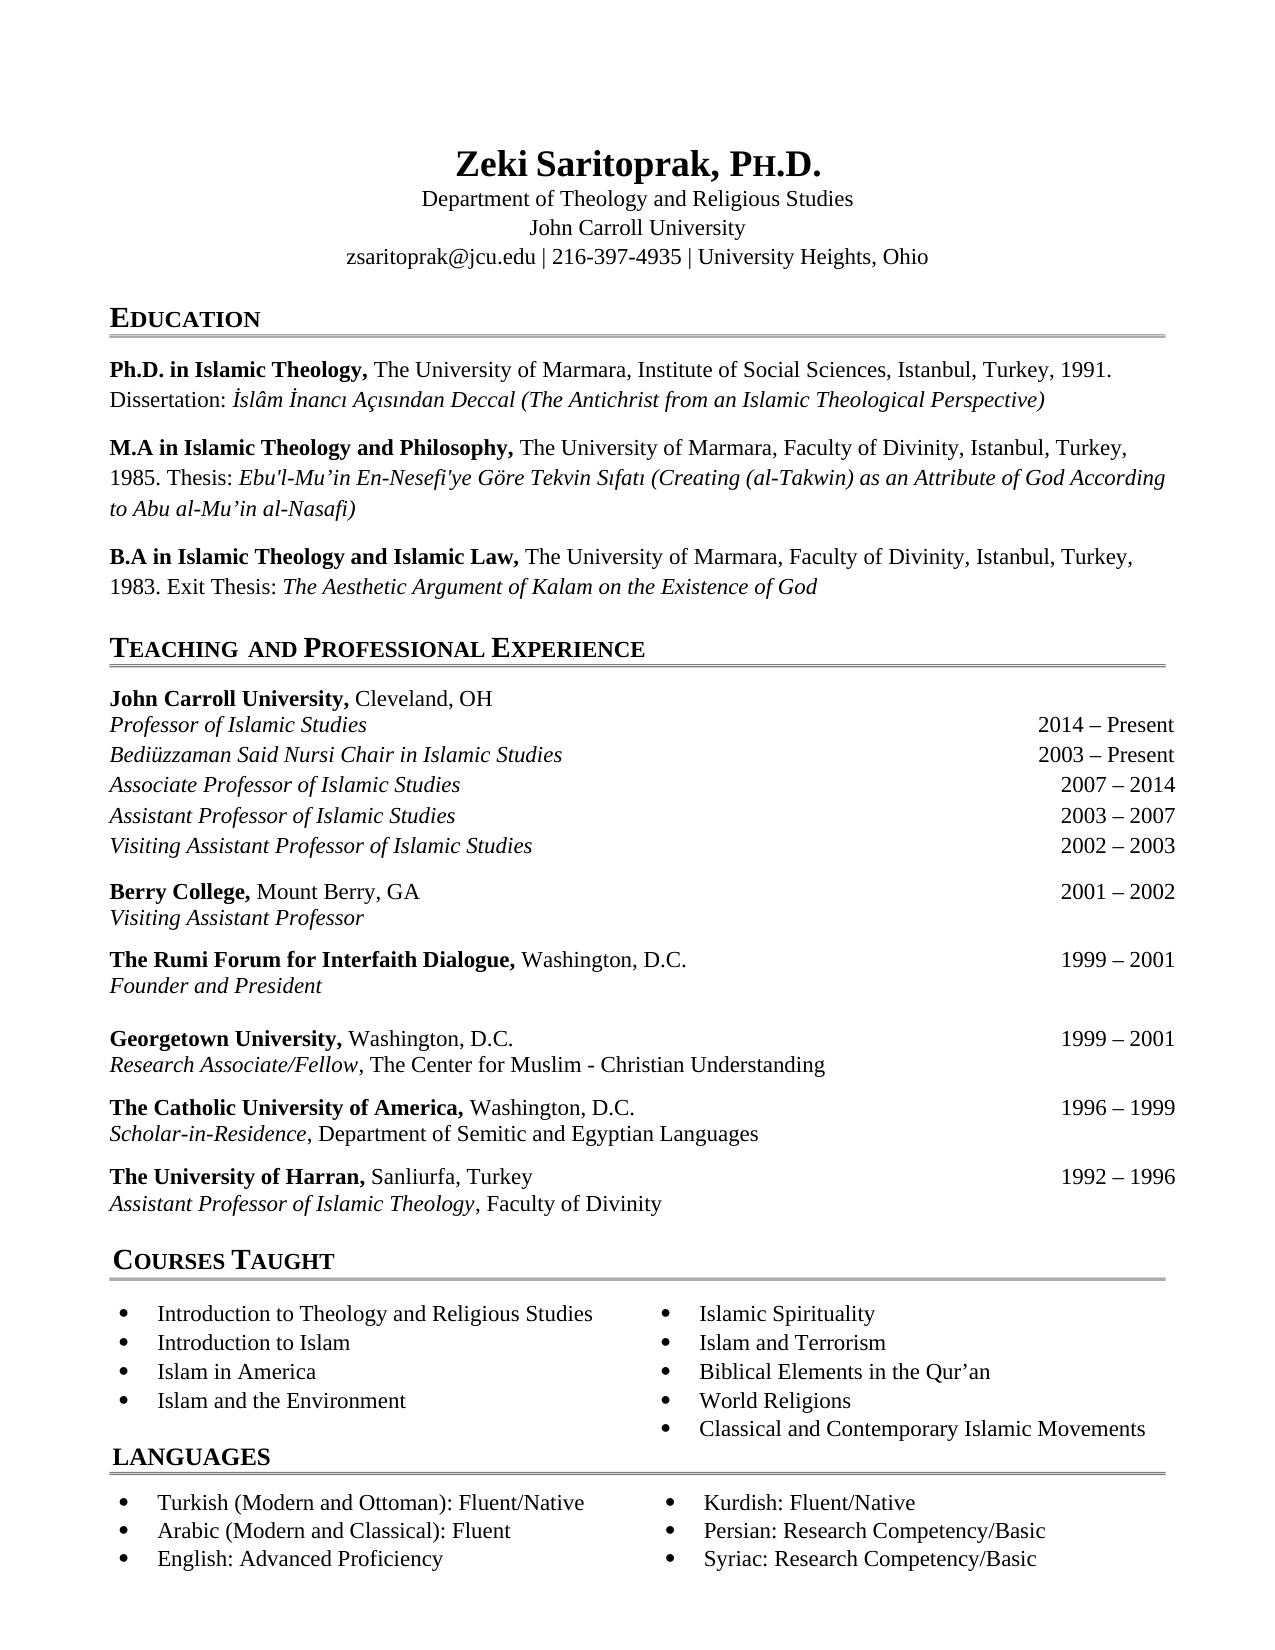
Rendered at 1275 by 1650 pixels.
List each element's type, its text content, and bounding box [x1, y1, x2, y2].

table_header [110, 1488, 657, 1571]
text M.A in Islamic Theology and Philosophy, The University of Marmara, Faculty of Divinity, Istanbul, Turkey, 1985. Thesis: Ebu'l-Mu’in En-Nesefi'ye Göre Tekvin Sıfatı (Creating (al-Takwin) as an Attribute of God According to Abu al-Mu’in al-Nasafi) [109, 434, 1177, 521]
text Associate Professor of Islamic Studies 2007 – 2014 [98, 772, 1177, 798]
text Assistant Professor of Islamic Studies 2003 – 2007 [98, 802, 1177, 828]
text Department of Theology and Religious Studies [98, 185, 1177, 211]
table_cell Islam in America [110, 1357, 652, 1386]
table_header Islamic Spirituality [652, 1299, 1166, 1328]
text Research Associate/Fellow, The Center for Muslim - Christian Understanding [98, 1052, 1177, 1078]
text Ph.D. in Islamic Theology, The University of Marmara, Institute of Social Sciences, Istanbul, Turkey, 1991. Dissertation: İslâm İnancı Açısından Deccal (The Antichrist from an Islamic Theological Perspective) [109, 356, 1177, 412]
text The University of Harran, Sanliurfa, Turkey 1992 – 1996 [98, 1163, 1177, 1190]
text John Carroll University [98, 214, 1177, 240]
text Professor of Islamic Studies 2014 – Present [98, 711, 1177, 737]
text John Carroll University, Cleveland, OH [98, 685, 1177, 711]
table_cell Introduction to Islam [110, 1328, 652, 1357]
table_cell Islam and the Environment [110, 1386, 652, 1442]
text Zeki Saritoprak, PH.D. [300, 142, 901, 185]
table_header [657, 1488, 1175, 1571]
text B.A in Islamic Theology and Islamic Law, The University of Marmara, Faculty of Divinity, Istanbul, Turkey, 1983. Exit Thesis: The Aesthetic Argument of Kalam on the Existence of God [109, 543, 1177, 599]
table_cell World Religions Classical and Contemporary Islamic Movements [652, 1386, 1166, 1442]
subtitle COURSES TAUGHT [112, 1242, 1177, 1276]
text zsaritoprak@jcu.edu | 216-397-4935 | University Heights, Ohio [98, 243, 1177, 269]
text Assistant Professor of Islamic Theology, Faculty of Divinity [98, 1190, 1177, 1216]
text The Catholic University of America, Washington, D.C. 1996 – 1999 [98, 1093, 1177, 1120]
table_cell Biblical Elements in the Qur’an [652, 1357, 1166, 1386]
text Founder and President [98, 972, 1177, 999]
subtitle LANGUAGES [112, 1442, 1177, 1471]
text Bediüzzaman Said Nursi Chair in Islamic Studies 2003 – Present [98, 741, 1177, 768]
text Visiting Assistant Professor of Islamic Studies 2002 – 2003 [98, 832, 1177, 858]
text Visiting Assistant Professor [98, 904, 1177, 931]
text Georgetown University, Washington, D.C. 1999 – 2001 [98, 1025, 1177, 1052]
subtitle EDUCATION [98, 300, 1177, 334]
text Berry College, Mount Berry, GA 2001 – 2002 [98, 878, 1177, 904]
subtitle TEACHING AND PROFESSIONAL EXPERIENCE [98, 630, 1177, 664]
table_header Introduction to Theology and Religious Studies [110, 1299, 652, 1328]
table_cell Islam and Terrorism [652, 1328, 1166, 1357]
text Scholar-in-Residence, Department of Semitic and Egyptian Languages [98, 1120, 1177, 1146]
text The Rumi Forum for Interfaith Dialogue, Washington, D.C. 1999 – 2001 [98, 946, 1177, 972]
